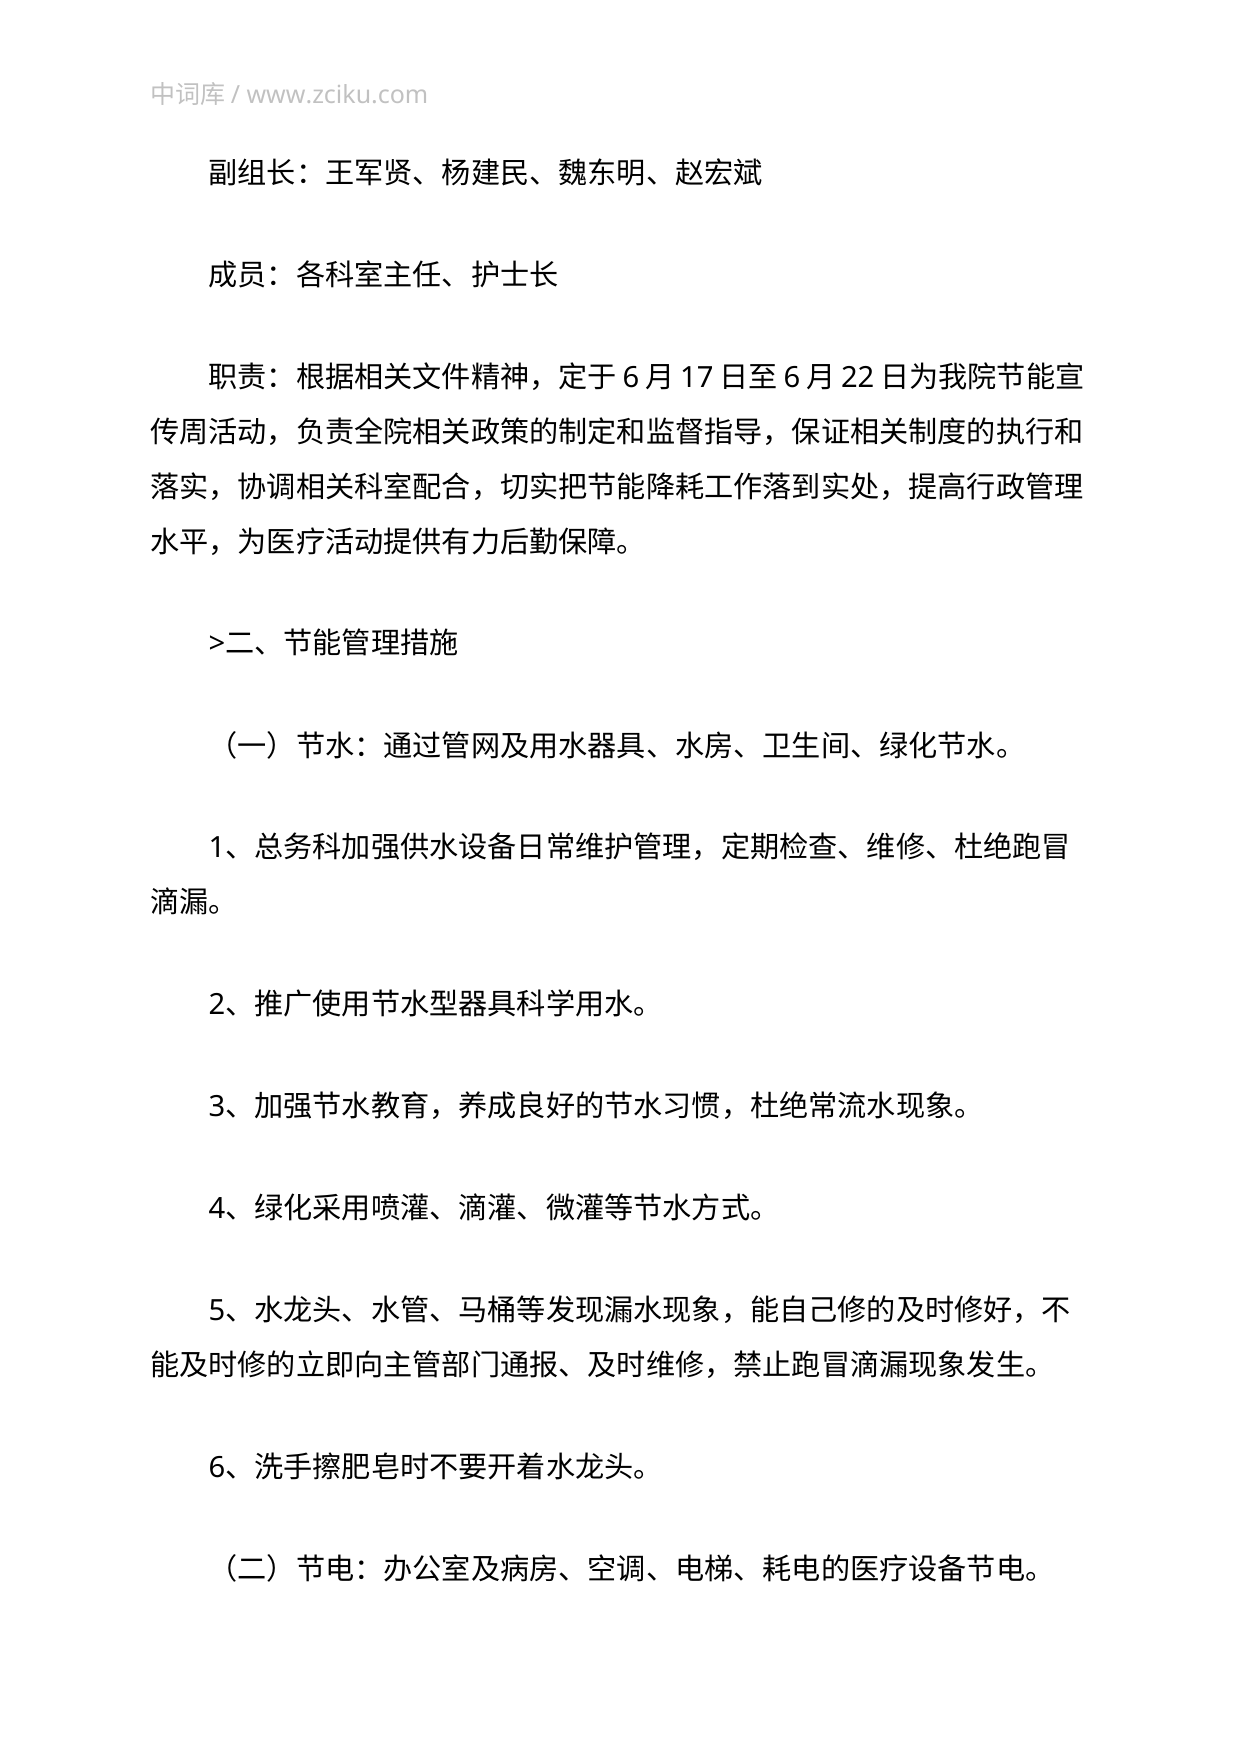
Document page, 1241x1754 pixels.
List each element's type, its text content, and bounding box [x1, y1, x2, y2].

text 5、水龙头、水管、马桶等发现漏水现象，能自己修的及时修好，不能及时修的立即向主管部门通报、及时维修，禁止跑冒滴漏现象发生。 [150, 1287, 1090, 1384]
text 成员：各科室主任、护士长 [150, 252, 1090, 294]
text 副组长：王军贤、杨建民、魏东明、赵宏斌 [150, 150, 1090, 192]
text 4、绿化采用喷灌、滴灌、微灌等节水方式。 [150, 1184, 1090, 1227]
text （二）节电：办公室及病房、空调、电梯、耗电的医疗设备节电。 [150, 1545, 1090, 1588]
text 2、推广使用节水型器具科学用水。 [150, 981, 1090, 1023]
text 职责：根据相关文件精神，定于6月17日至6月22日为我院节能宣传周活动，负责全院相关政策的制定和监督指导，保证相关制度的执行和落实，协调相关科室配合，切实把节能降耗工作落到实处，提高行政管理水平，为医疗活动提供有力后勤保障。 [150, 353, 1090, 561]
text 3、加强节水教育，养成良好的节水习惯，杜绝常流水现象。 [150, 1083, 1090, 1125]
text （一）节水：通过管网及用水器具、水房、卫生间、绿化节水。 [150, 722, 1090, 764]
text >二、节能管理措施 [150, 620, 1090, 662]
text 1、总务科加强供水设备日常维护管理，定期检查、维修、杜绝跑冒滴漏。 [150, 824, 1090, 921]
text 6、洗手擦肥皂时不要开着水龙头。 [150, 1443, 1090, 1486]
